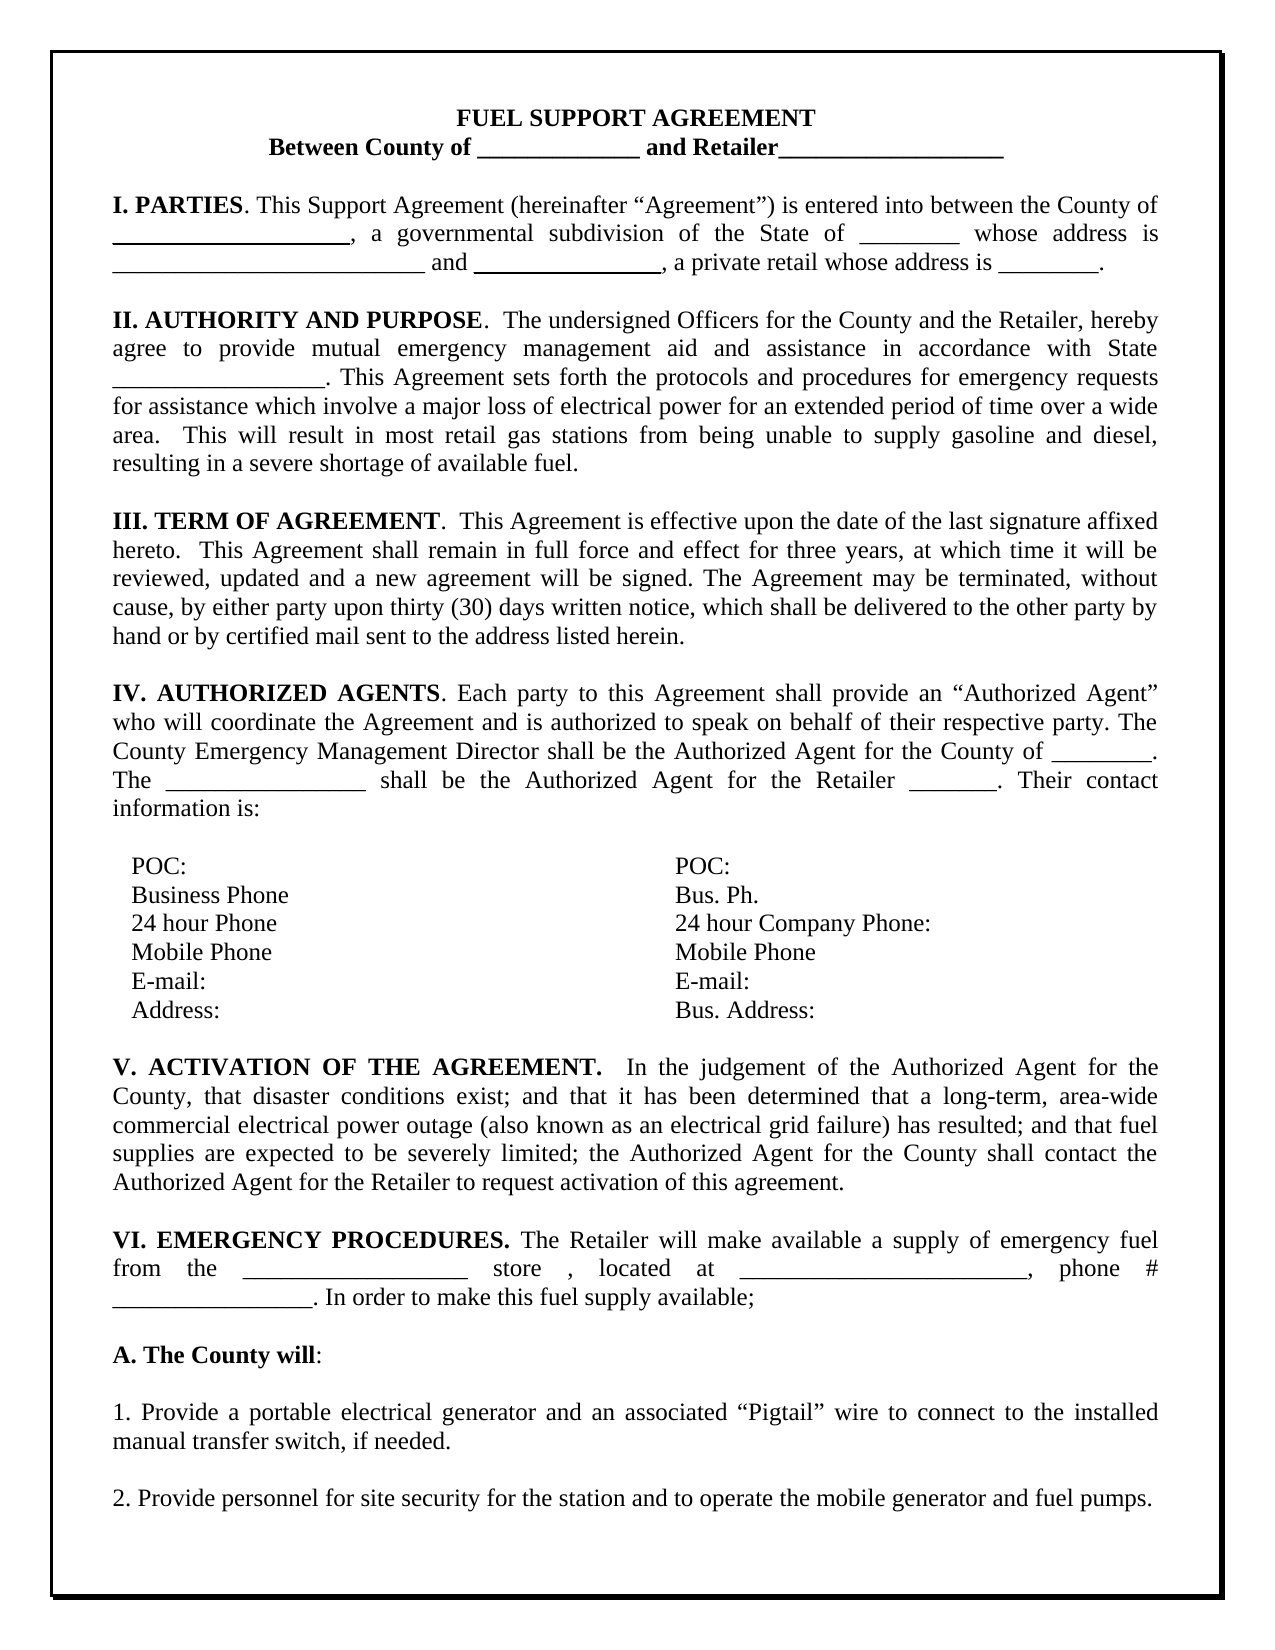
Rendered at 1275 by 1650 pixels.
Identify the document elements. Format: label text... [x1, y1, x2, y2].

text POC: POC: [112, 851, 1159, 880]
text VI. EMERGENCY PROCEDURES. The Retailer will make available a supply of emergency fuel from the __________________ store , located at _______________________, phone # ________________. In order to make this fuel supply available; [112, 1225, 1159, 1311]
text Mobile Phone Mobile Phone [112, 937, 1159, 966]
text E-mail: E-mail: [112, 966, 1159, 995]
text 1. Provide a portable electrical generator and an associated “Pigtail” wire to connect to the installed manual transfer switch, if needed. [112, 1397, 1159, 1455]
text II. AUTHORITY AND PURPOSE. The undersigned Officers for the County and the Retailer, hereby agree to provide mutual emergency management aid and assistance in accordance with State _________________. This Agreement sets forth the protocols and procedures for emergency requests for assistance which involve a major loss of electrical power for an extended period of time over a wide area. This will result in most retail gas stations from being unable to supply gasoline and diesel, resulting in a severe shortage of available fuel. [112, 305, 1159, 477]
text 24 hour Phone 24 hour Company Phone: [112, 908, 1159, 937]
text FUEL SUPPORT AGREEMENT [112, 103, 1159, 132]
text V. ACTIVATION OF THE AGREEMENT. In the judgement of the Authorized Agent for the County, that disaster conditions exist; and that it has been determined that a long-term, area-wide commercial electrical power outage (also known as an electrical grid failure) has resulted; and that fuel supplies are expected to be severely limited; the Authorized Agent for the County shall contact the Authorized Agent for the Retailer to request activation of this agreement. [112, 1052, 1159, 1196]
text I. PARTIES. This Support Agreement (hereinafter “Agreement”) is entered into between the County of ___________________, a governmental subdivision of the State of ________ whose address is _________________________ and _______________, a private retail whose address is ________. [112, 190, 1159, 276]
text III. TERM OF AGREEMENT. This Agreement is effective upon the date of the last signature affixed hereto. This Agreement shall remain in full force and effect for three years, at which time it will be reviewed, updated and a new agreement will be signed. The Agreement may be terminated, without cause, by either party upon thirty (30) days written notice, which shall be delivered to the other party by hand or by certified mail sent to the address listed herein. [112, 506, 1159, 650]
text Address: Bus. Address: [112, 995, 1159, 1023]
text IV. AUTHORIZED AGENTS. Each party to this Agreement shall provide an “Authorized Agent” who will coordinate the Agreement and is authorized to speak on behalf of their respective party. The County Emergency Management Director shall be the Authorized Agent for the County of ________. The ________________ shall be the Authorized Agent for the Retailer _______. Their contact information is: [112, 678, 1159, 822]
text Business Phone Bus. Ph. [112, 880, 1159, 908]
text Between County of _____________ and Retailer__________________ [112, 132, 1159, 161]
text 2. Provide personnel for site security for the station and to operate the mobile generator and fuel pumps. [112, 1483, 1159, 1512]
text A. The County will: [112, 1340, 1159, 1368]
